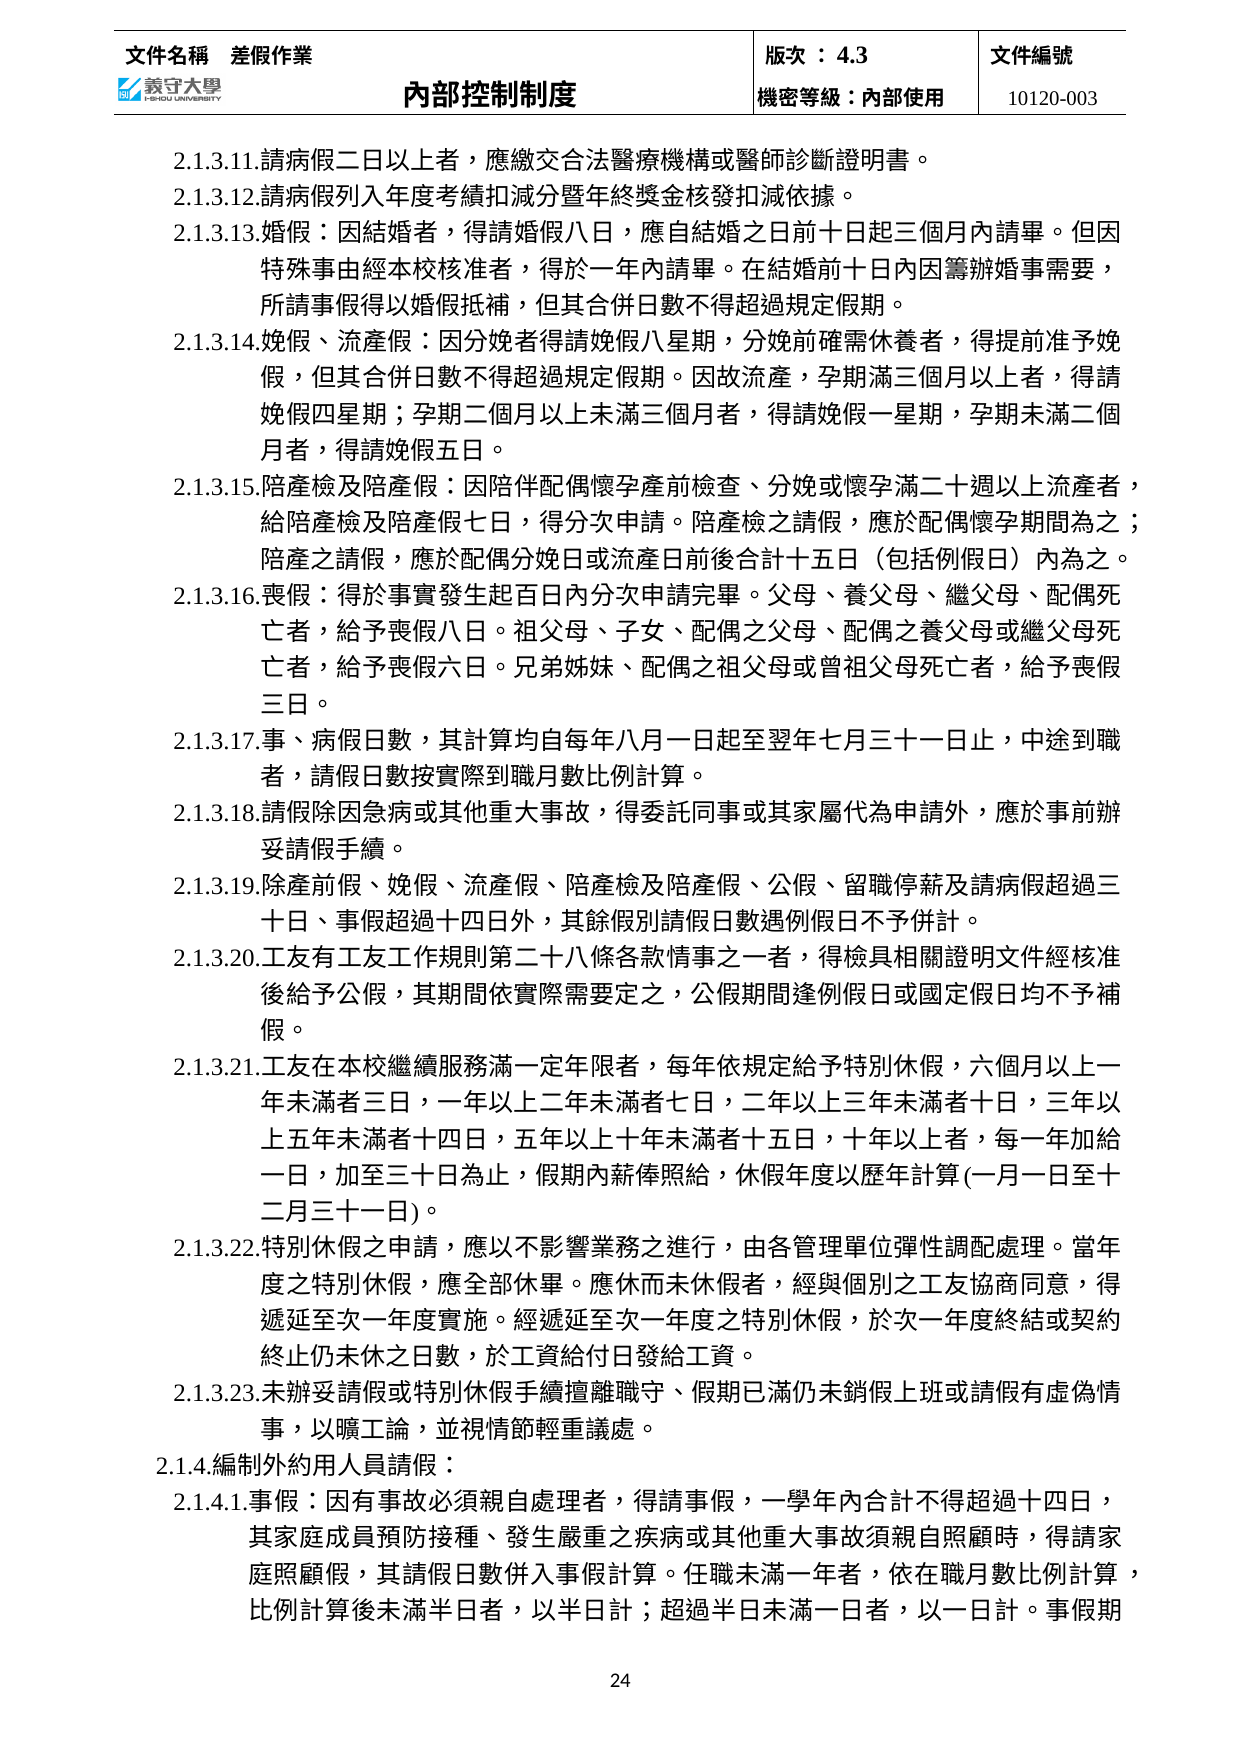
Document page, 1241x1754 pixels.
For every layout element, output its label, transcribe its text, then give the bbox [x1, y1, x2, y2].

text 2.1.3.19.除產前假、娩假、流產假、陪產檢及陪產假、公假、留職停薪及請病假超過三十日、事假超過十四日外，其餘假別請假日數遇例假日不予併計。 [173, 865, 1122, 938]
text 2.1.3.16.喪假：得於事實發生起百日內分次申請完畢。父母、養父母、繼父母、配偶死亡者，給予喪假八日。祖父母、子女、配偶之父母、配偶之養父母或繼父母死亡者，給予喪假六日。兄弟姊妹、配偶之祖父母或曾祖父母死亡者，給予喪假三日。 [173, 575, 1122, 720]
text 2.1.3.20.工友有工友工作規則第二十八條各款情事之一者，得檢具相關證明文件經核准後給予公假，其期間依實際需要定之，公假期間逢例假日或國定假日均不予補假。 [173, 938, 1122, 1047]
text 2.1.3.14.娩假、流產假：因分娩者得請娩假八星期，分娩前確需休養者，得提前准予娩假，但其合併日數不得超過規定假期。因故流產，孕期滿三個月以上者，得請娩假四星期；孕期二個月以上未滿三個月者，得請娩假一星期，孕期未滿二個月者，得請娩假五日。 [173, 322, 1122, 467]
text 2.1.3.11.請病假二日以上者，應繳交合法醫療機構或醫師診斷證明書。 [173, 140, 1122, 177]
text 2.1.3.13.婚假：因結婚者，得請婚假八日，應自結婚之日前十日起三個月內請畢。但因特殊事由經本校核准者，得於一年內請畢。在結婚前十日內因籌辦婚事需要，所請事假得以婚假抵補，但其合併日數不得超過規定假期。 [173, 213, 1122, 322]
text 2.1.3.17.事、病假日數，其計算均自每年八月一日起至翌年七月三十一日止，中途到職者，請假日數按實際到職月數比例計算。 [173, 720, 1122, 793]
picture [115, 73, 226, 106]
text 2.1.3.22.特別休假之申請，應以不影響業務之進行，由各管理單位彈性調配處理。當年度之特別休假，應全部休畢。應休而未休假者，經與個別之工友協商同意，得遞延至次一年度實施。經遞延至次一年度之特別休假，於次一年度終結或契約終止仍未休之日數，於工資給付日發給工資。 [173, 1228, 1122, 1373]
text 2.1.4.編制外約用人員請假： [156, 1445, 1122, 1482]
text 2.1.3.15.陪產檢及陪產假：因陪伴配偶懷孕產前檢查、分娩或懷孕滿二十週以上流產者，給陪產檢及陪產假七日，得分次申請。陪產檢之請假，應於配偶懷孕期間為之；陪產之請假，應於配偶分娩日或流產日前後合計十五日（包括例假日）內為之。 [173, 467, 1122, 575]
text 2.1.3.12.請病假列入年度考績扣減分暨年終獎金核發扣減依據。 [173, 177, 1122, 213]
text 2.1.3.18.請假除因急病或其他重大事故，得委託同事或其家屬代為申請外，應於事前辦妥請假手續。 [173, 793, 1122, 865]
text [173, 1482, 1122, 1627]
text 2.1.3.23.未辦妥請假或特別休假手續擅離職守、假期已滿仍未銷假上班或請假有虛偽情事，以曠工論，並視情節輕重議處。 [173, 1373, 1122, 1445]
text 2.1.3.21.工友在本校繼續服務滿一定年限者，每年依規定給予特別休假，六個月以上一年未滿者三日，一年以上二年未滿者七日，二年以上三年未滿者十日，三年以上五年未滿者十四日，五年以上十年未滿者十五日，十年以上者，每一年加給一日，加至三十日為止，假期內薪俸照給，休假年度以歷年計算(一月一日至十二月三十一日)。 [173, 1047, 1122, 1228]
